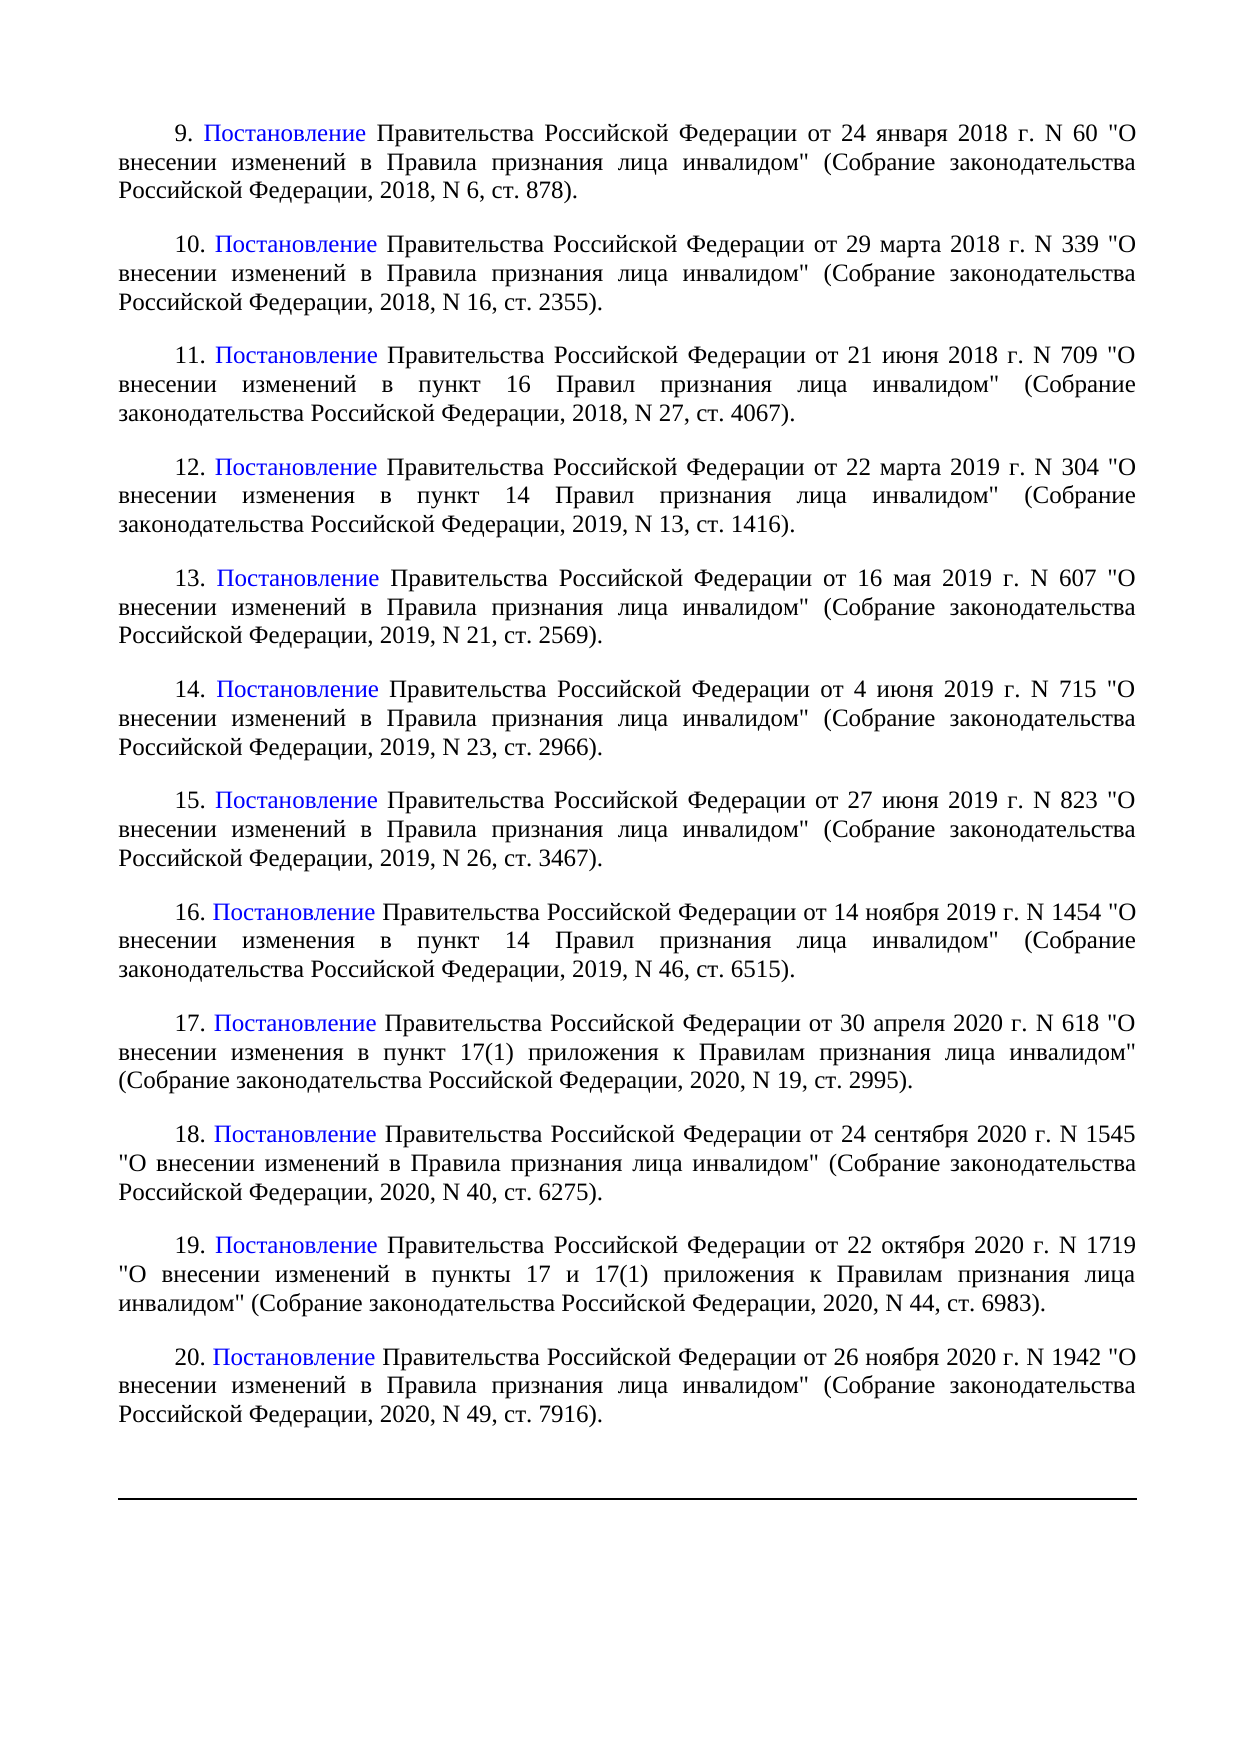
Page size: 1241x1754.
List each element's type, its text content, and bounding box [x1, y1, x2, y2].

text 12. Постановление Правительства Российской Федерации от 22 марта 2019 г. N 304 "О внесении изменения в пункт 14 Правил признания лица инвалидом" (Собрание законодательства Российской Федерации, 2019, N 13, ст. 1416). [118, 452, 1137, 538]
text 10. Постановление Правительства Российской Федерации от 29 марта 2018 г. N 339 "О внесении изменений в Правила признания лица инвалидом" (Собрание законодательства Российской Федерации, 2018, N 16, ст. 2355). [118, 229, 1137, 316]
text 15. Постановление Правительства Российской Федерации от 27 июня 2019 г. N 823 "О внесении изменений в Правила признания лица инвалидом" (Собрание законодательства Российской Федерации, 2019, N 26, ст. 3467). [118, 786, 1137, 872]
text 9. Постановление Правительства Российской Федерации от 24 января 2018 г. N 60 "О внесении изменений в Правила признания лица инвалидом" (Собрание законодательства Российской Федерации, 2018, N 6, ст. 878). [118, 118, 1137, 204]
text 11. Постановление Правительства Российской Федерации от 21 июня 2018 г. N 709 "О внесении изменений в пункт 16 Правил признания лица инвалидом" (Собрание законодательства Российской Федерации, 2018, N 27, ст. 4067). [118, 341, 1137, 427]
text 16. Постановление Правительства Российской Федерации от 14 ноября 2019 г. N 1454 "О внесении изменения в пункт 14 Правил признания лица инвалидом" (Собрание законодательства Российской Федерации, 2019, N 46, ст. 6515). [118, 897, 1137, 983]
text 18. Постановление Правительства Российской Федерации от 24 сентября 2020 г. N 1545 "О внесении изменений в Правила признания лица инвалидом" (Собрание законодательства Российской Федерации, 2020, N 40, ст. 6275). [118, 1119, 1137, 1206]
text 19. Постановление Правительства Российской Федерации от 22 октября 2020 г. N 1719 "О внесении изменений в пункты 17 и 17(1) приложения к Правилам признания лица инвалидом" (Собрание законодательства Российской Федерации, 2020, N 44, ст. 6983). [118, 1231, 1137, 1317]
text 14. Постановление Правительства Российской Федерации от 4 июня 2019 г. N 715 "О внесении изменений в Правила признания лица инвалидом" (Собрание законодательства Российской Федерации, 2019, N 23, ст. 2966). [118, 674, 1137, 761]
text 13. Постановление Правительства Российской Федерации от 16 мая 2019 г. N 607 "О внесении изменений в Правила признания лица инвалидом" (Собрание законодательства Российской Федерации, 2019, N 21, ст. 2569). [118, 563, 1137, 649]
text 17. Постановление Правительства Российской Федерации от 30 апреля 2020 г. N 618 "О внесении изменения в пункт 17(1) приложения к Правилам признания лица инвалидом" (Собрание законодательства Российской Федерации, 2020, N 19, ст. 2995). [118, 1008, 1137, 1094]
text 20. Постановление Правительства Российской Федерации от 26 ноября 2020 г. N 1942 "О внесении изменений в Правила признания лица инвалидом" (Собрание законодательства Российской Федерации, 2020, N 49, ст. 7916). [118, 1342, 1137, 1428]
